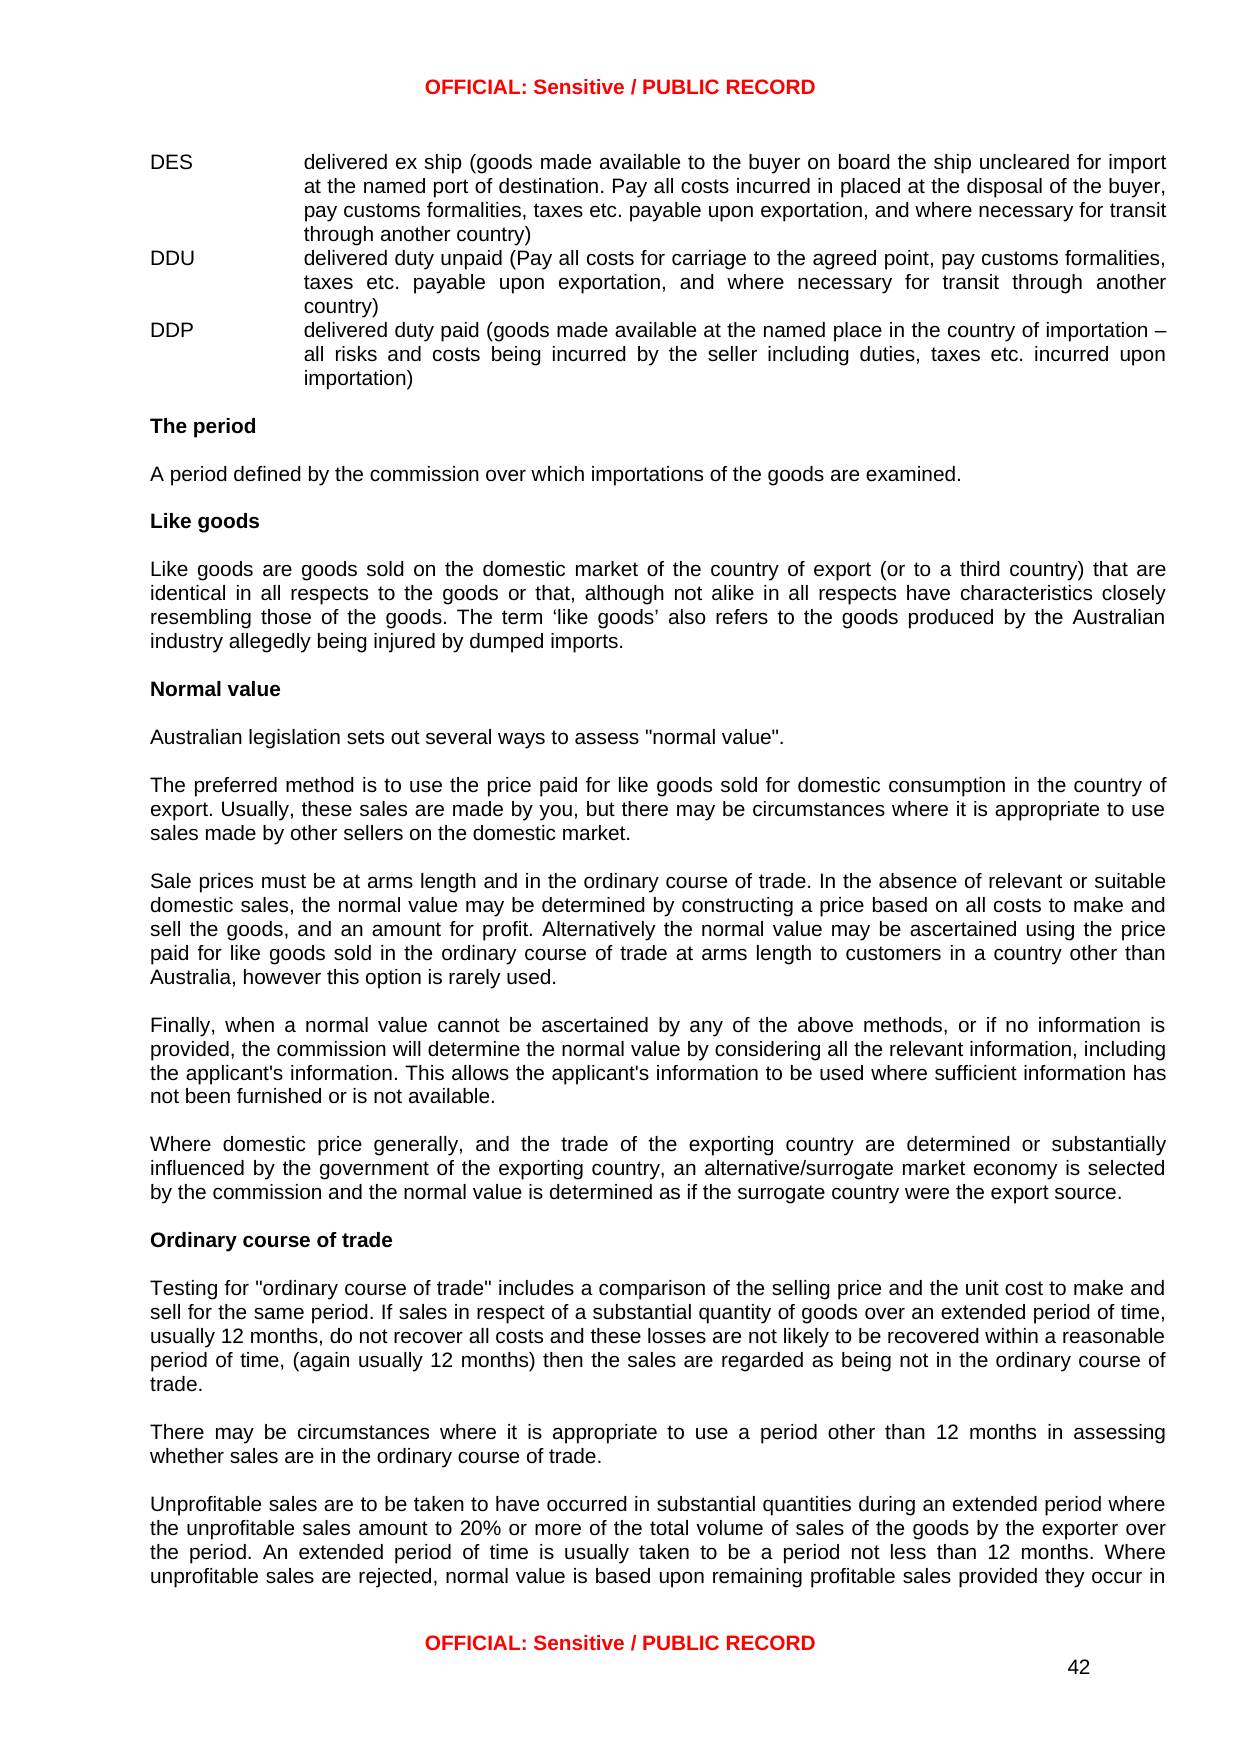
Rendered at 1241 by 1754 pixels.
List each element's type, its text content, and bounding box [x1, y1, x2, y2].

text Sale prices must be at arms length and in the ordinary course of trade. In the absence of relevant or suitable domestic sales, the normal value may be determined by constructing a price based on all costs to make and sell the goods, and an amount for profit. Alternatively the normal value may be ascertained using the price paid for like goods sold in the ordinary course of trade at arms length to customers in a country other than Australia, however this option is rarely used. [150, 869, 1168, 988]
text DDP delivered duty paid (goods made available at the named place in the country of importation – all risks and costs being incurred by the seller including duties, taxes etc. incurred upon importation) [150, 318, 1168, 389]
text Normal value [150, 677, 1090, 701]
text The period [150, 413, 1090, 437]
text Australian legislation sets out several ways to assess "normal value". [150, 725, 1168, 749]
text Testing for "ordinary course of trade" includes a comparison of the selling price and the unit cost to make and sell for the same period. If sales in respect of a substantial quantity of goods over an extended period of time, usually 12 months, do not recover all costs and these losses are not likely to be recovered within a reasonable period of time, (again usually 12 months) then the sales are regarded as being not in the ordinary course of trade. [150, 1276, 1168, 1396]
text Like goods are goods sold on the domestic market of the country of export (or to a third country) that are identical in all respects to the goods or that, although not alike in all respects have characteristics closely resembling those of the goods. The term ‘like goods’ also refers to the goods produced by the Australian industry allegedly being injured by dumped imports. [150, 557, 1168, 653]
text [150, 1492, 1168, 1587]
text The preferred method is to use the price paid for like goods sold for domestic consumption in the country of export. Usually, these sales are made by you, but there may be circumstances where it is appropriate to use sales made by other sellers on the domestic market. [150, 773, 1168, 845]
text Where domestic price generally, and the trade of the exporting country are determined or substantially influenced by the government of the exporting country, an alternative/surrogate market economy is selected by the commission and the normal value is determined as if the surrogate country were the export source. [150, 1132, 1168, 1204]
text DDU delivered duty unpaid (Pay all costs for carriage to the agreed point, pay customs formalities, taxes etc. payable upon exportation, and where necessary for transit through another country) [150, 246, 1168, 318]
text There may be circumstances where it is appropriate to use a period other than 12 months in assessing whether sales are in the ordinary course of trade. [150, 1420, 1168, 1468]
text DES delivered ex ship (goods made available to the buyer on board the ship uncleared for import at the named port of destination. Pay all costs incurred in placed at the disposal of the buyer, pay customs formalities, taxes etc. payable upon exportation, and where necessary for transit through another country) [150, 150, 1168, 246]
text A period defined by the commission over which importations of the goods are examined. [150, 461, 1168, 485]
text Like goods [150, 509, 1090, 533]
text Finally, when a normal value cannot be ascertained by any of the above methods, or if no information is provided, the commission will determine the normal value by considering all the relevant information, including the applicant's information. This allows the applicant's information to be used where sufficient information has not been furnished or is not available. [150, 1012, 1168, 1108]
text Ordinary course of trade [150, 1228, 1090, 1252]
